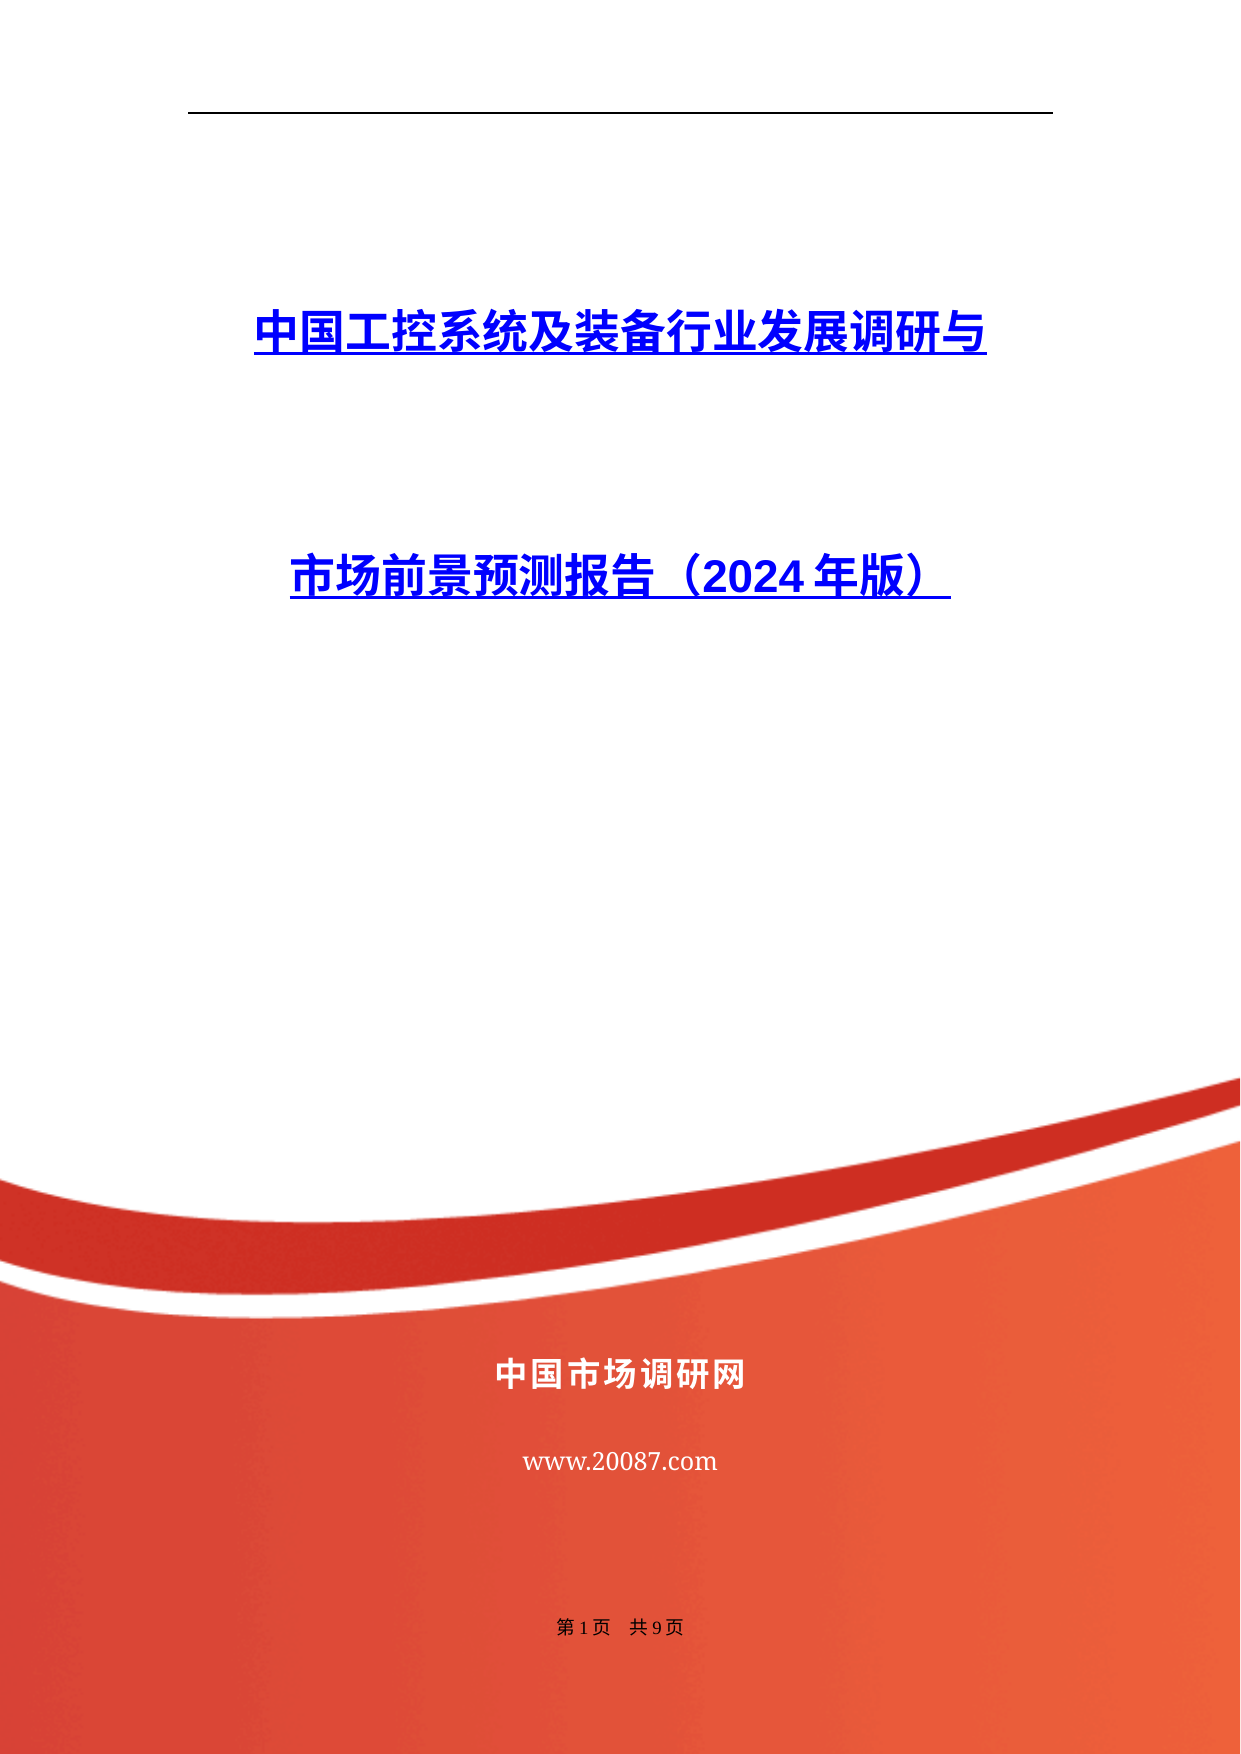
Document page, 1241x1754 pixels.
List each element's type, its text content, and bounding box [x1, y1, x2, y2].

text www.20087.com [187, 1428, 1053, 1493]
picture [0, 1006, 1241, 1754]
subtitle 中国市场调研网 [187, 1339, 1053, 1404]
table_header 中国工控系统及装备行业发展调研与市场前景预测报告（2024年版） [188, 207, 1053, 773]
